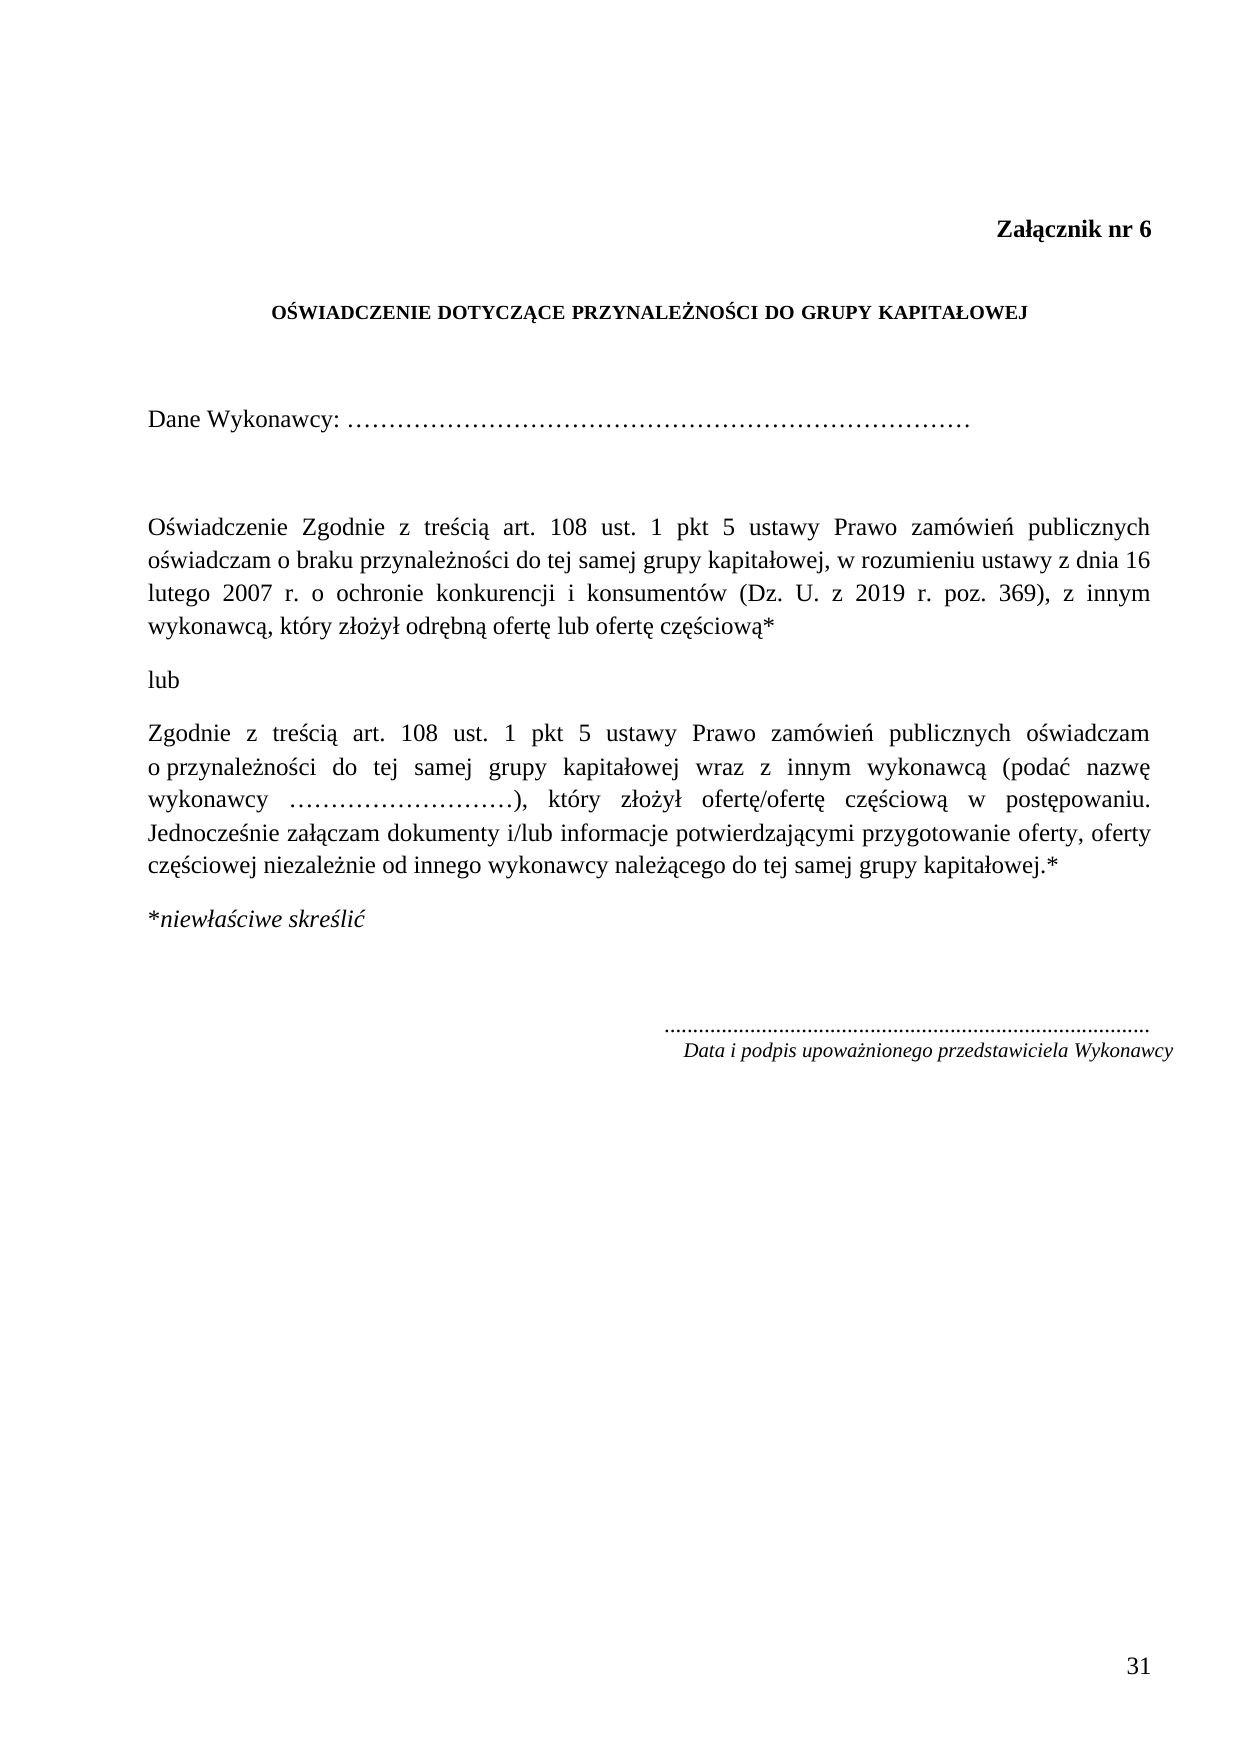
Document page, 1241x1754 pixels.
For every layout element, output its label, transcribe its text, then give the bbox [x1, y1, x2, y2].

text Zgodnie z treścią art. 108 ust. 1 pkt 5 ustawy Prawo zamówień publicznych oświadczam o przynależności do tej samej grupy kapitałowej wraz z innym wykonawcą (podać nazwę wykonawcy ………………………), który złożył ofertę/ofertę częściową w postępowaniu. Jednocześnie załączam dokumenty i/lub informacje potwierdzającymi przygotowanie oferty, oferty częściowej niezależnie od innego wykonawcy należącego do tej samej grupy kapitałowej.* [148, 718, 1152, 879]
text oświadczenie dotyczące przynależności do grupy kapitałowej [148, 296, 1152, 325]
text lub [148, 665, 1152, 693]
text Data i podpis upoważnionego przedstawiciela Wykonawcy [148, 1038, 1175, 1062]
text Oświadczenie Zgodnie z treścią art. 108 ust. 1 pkt 5 ustawy Prawo zamówień publicznych oświadczam o braku przynależności do tej samej grupy kapitałowej, w rozumieniu ustawy z dnia 16 lutego 2007 r. o ochronie konkurencji i konsumentów (Dz. U. z 2019 r. poz. 369), z innym wykonawcą, który złożył odrębną ofertę lub ofertę częściową* [148, 512, 1152, 639]
subtitle Załącznik nr 6 [811, 214, 1152, 242]
text ..................................................................................... [590, 1011, 1175, 1038]
text Dane Wykonawcy: ………………………………………………………………… [148, 404, 1152, 433]
text *niewłaściwe skreślić [148, 904, 1152, 933]
